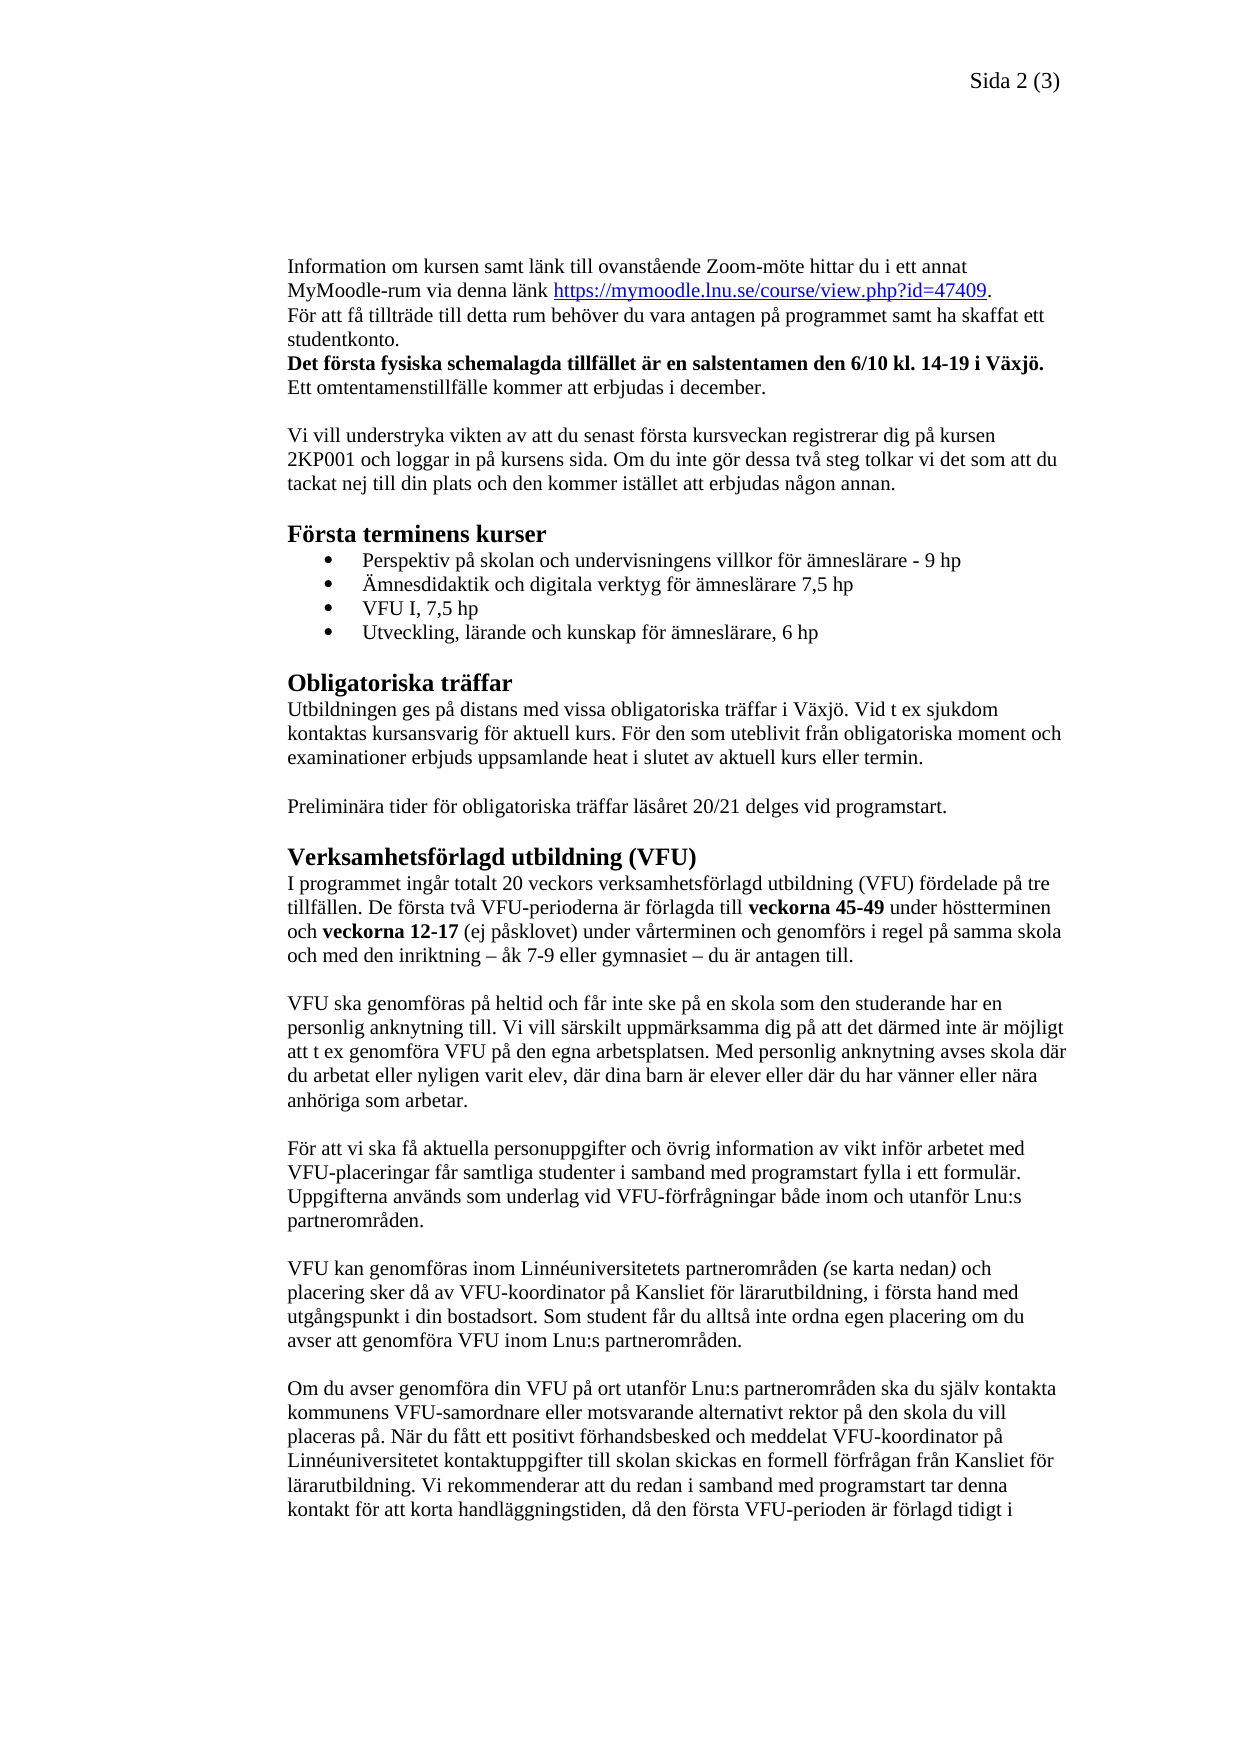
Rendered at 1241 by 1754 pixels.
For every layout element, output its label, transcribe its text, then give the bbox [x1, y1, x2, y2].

text Obligatoriska träffar [287, 668, 1067, 697]
text Vi vill understryka vikten av att du senast första kursveckan registrerar dig på kursen 2KP001 och loggar in på kursens sida. Om du inte gör dessa två steg tolkar vi det som att du tackat nej till din plats och den kommer istället att erbjudas någon annan. [287, 423, 1067, 495]
text Preliminära tider för obligatoriska träffar läsåret 20/21 delges vid programstart. [287, 794, 1067, 818]
list Ämnesdidaktik och digitala verktyg för ämneslärare 7,5 hp [324, 572, 1067, 596]
text Utbildningen ges på distans med vissa obligatoriska träffar i Växjö. Vid t ex sjukdom kontaktas kursansvarig för aktuell kurs. För den som uteblivit från obligatoriska moment och examinationer erbjuds uppsamlande heat i slutet av aktuell kurs eller termin. [287, 697, 1067, 769]
list Perspektiv på skolan och undervisningens villkor för ämneslärare - 9 hp [324, 548, 1067, 572]
list VFU I, 7,5 hp [324, 596, 1067, 620]
text VFU ska genomföras på heltid och får inte ske på en skola som den studerande har en personlig anknytning till. Vi vill särskilt uppmärksamma dig på att det därmed inte är möjligt att t ex genomföra VFU på den egna arbetsplatsen. Med personlig anknytning avses skola där du arbetat eller nyligen varit elev, där dina barn är elever eller där du har vänner eller nära anhöriga som arbetar. [287, 991, 1067, 1112]
text För att få tillträde till detta rum behöver du vara antagen på programmet samt ha skaffat ett studentkonto. [287, 302, 1067, 351]
text För att vi ska få aktuella personuppgifter och övrig information av vikt inför arbetet med VFU-placeringar får samtliga studenter i samband med programstart fylla i ett formulär. Uppgifterna används som underlag vid VFU-förfrågningar både inom och utanför Lnu:s partnerområden. [287, 1136, 1067, 1232]
text I programmet ingår totalt 20 veckors verksamhetsförlagd utbildning (VFU) fördelade på tre tillfällen. De första två VFU-perioderna är förlagda till veckorna 45-49 under höstterminen och veckorna 12-17 (ej påsklovet) under vårterminen och genomförs i regel på samma skola och med den inriktning – åk 7-9 eller gymnasiet – du är antagen till. [287, 871, 1067, 967]
text Verksamhetsförlagd utbildning (VFU) [287, 842, 1067, 871]
list Utveckling, lärande och kunskap för ämneslärare, 6 hp [324, 620, 1067, 644]
text VFU kan genomföras inom Linnéuniversitetets partnerområden (se karta nedan) och placering sker då av VFU-koordinator på Kansliet för lärarutbildning, i första hand med utgångspunkt i din bostadsort. Som student får du alltså inte ordna egen placering om du avser att genomföra VFU inom Lnu:s partnerområden. [287, 1256, 1067, 1352]
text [287, 1376, 1067, 1521]
text Första terminens kurser [287, 519, 1067, 548]
text Det första fysiska schemalagda tillfället är en salstentamen den 6/10 kl. 14-19 i Växjö. Ett omtentamenstillfälle kommer att erbjudas i december. [287, 351, 1067, 399]
text Information om kursen samt länk till ovanstående Zoom-möte hittar du i ett annat MyMoodle-rum via denna länk https://mymoodle.lnu.se/course/view.php?id=47409. [287, 254, 1067, 302]
